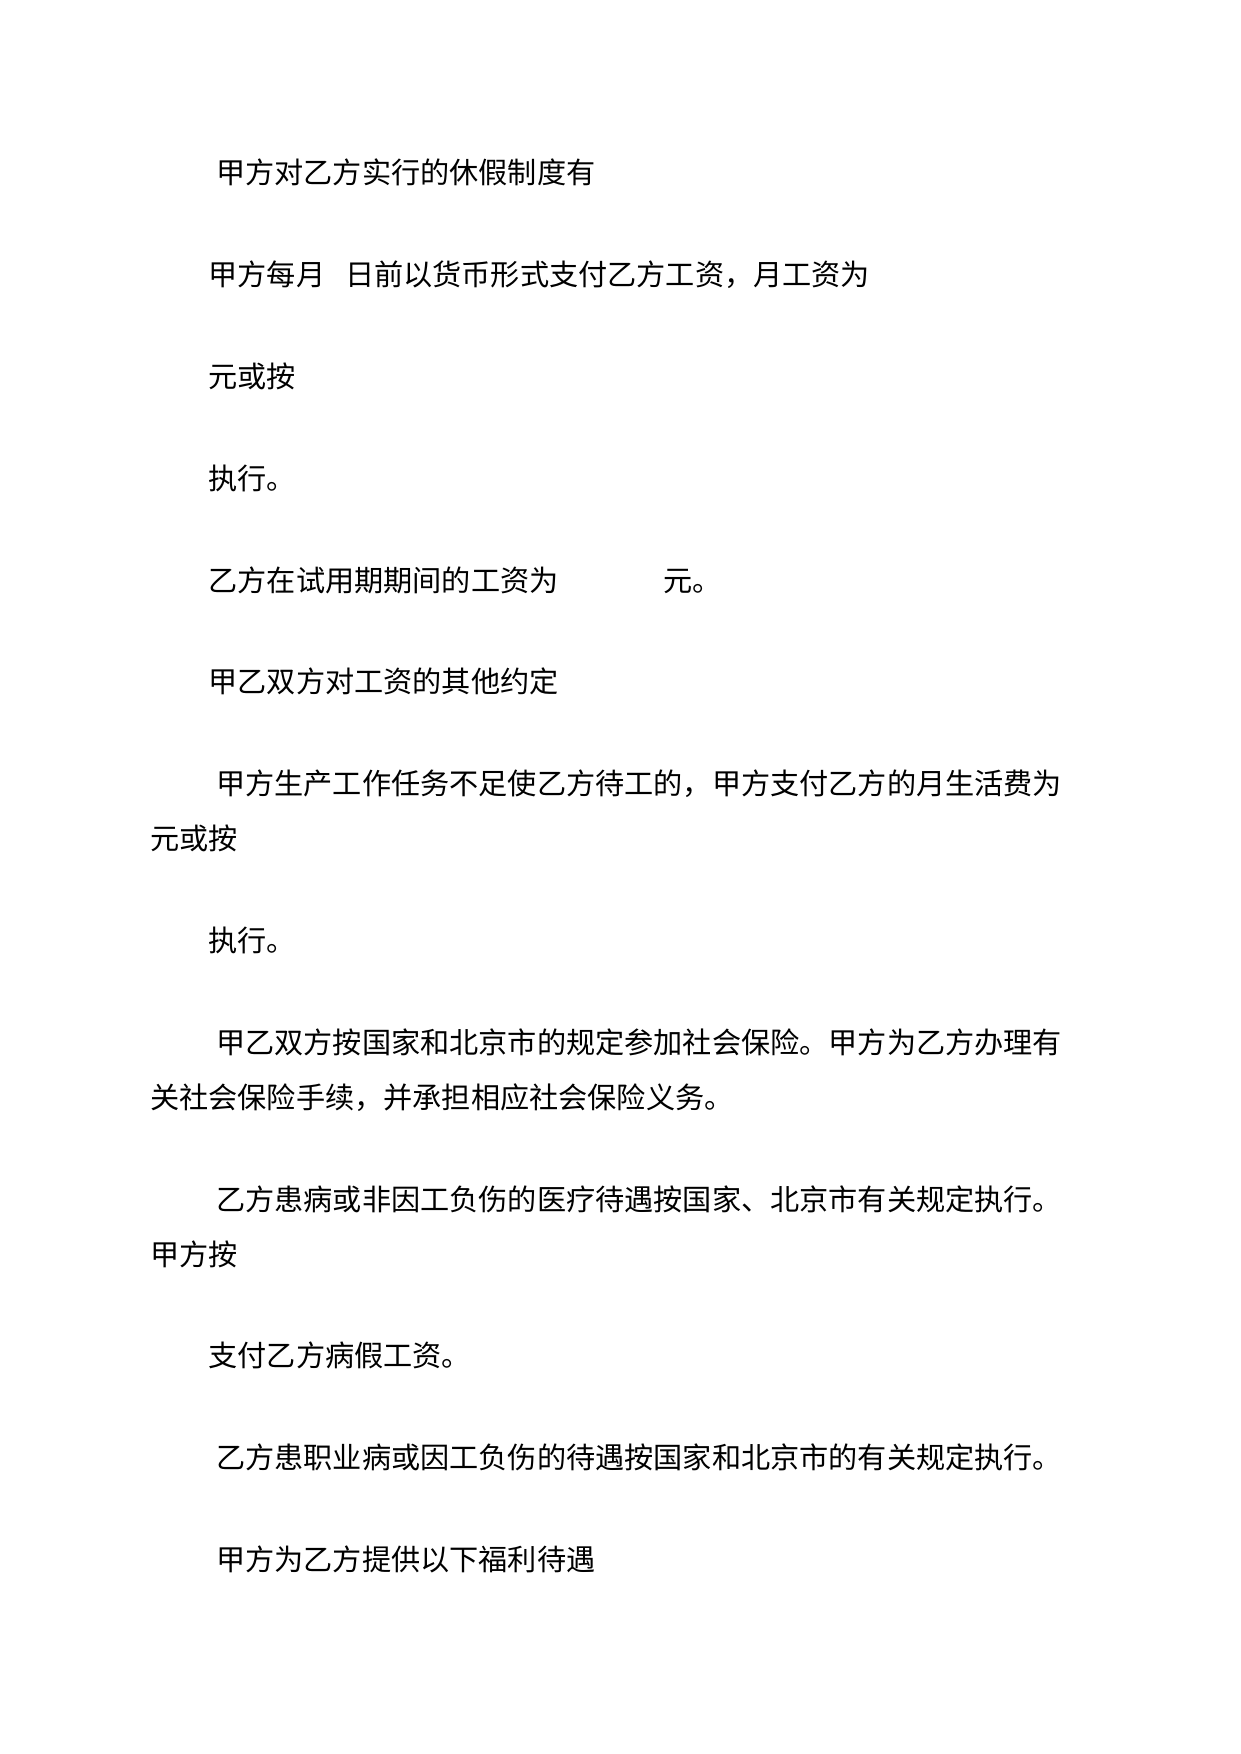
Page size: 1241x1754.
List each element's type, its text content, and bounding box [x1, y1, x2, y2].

text 甲乙双方对工资的其他约定 [150, 659, 1090, 701]
text 甲方对乙方实行的休假制度有 [150, 150, 1090, 192]
text 甲乙双方按国家和北京市的规定参加社会保险。甲方为乙方办理有关社会保险手续，并承担相应社会保险义务。 [150, 1019, 1090, 1117]
text 元或按 [150, 354, 1090, 396]
text 执行。 [150, 456, 1090, 498]
text 乙方患职业病或因工负伤的待遇按国家和北京市的有关规定执行。 [150, 1435, 1090, 1477]
text 甲方生产工作任务不足使乙方待工的，甲方支付乙方的月生活费为 元或按 [150, 761, 1090, 858]
text 执行。 [150, 918, 1090, 960]
text 甲方每月 日前以货币形式支付乙方工资，月工资为 [150, 252, 1090, 294]
text 支付乙方病假工资。 [150, 1333, 1090, 1375]
text 乙方患病或非因工负伤的医疗待遇按国家、北京市有关规定执行。甲方按 [150, 1176, 1090, 1273]
text 乙方在试用期期间的工资为 元。 [150, 557, 1090, 599]
text 甲方为乙方提供以下福利待遇 [150, 1537, 1090, 1579]
